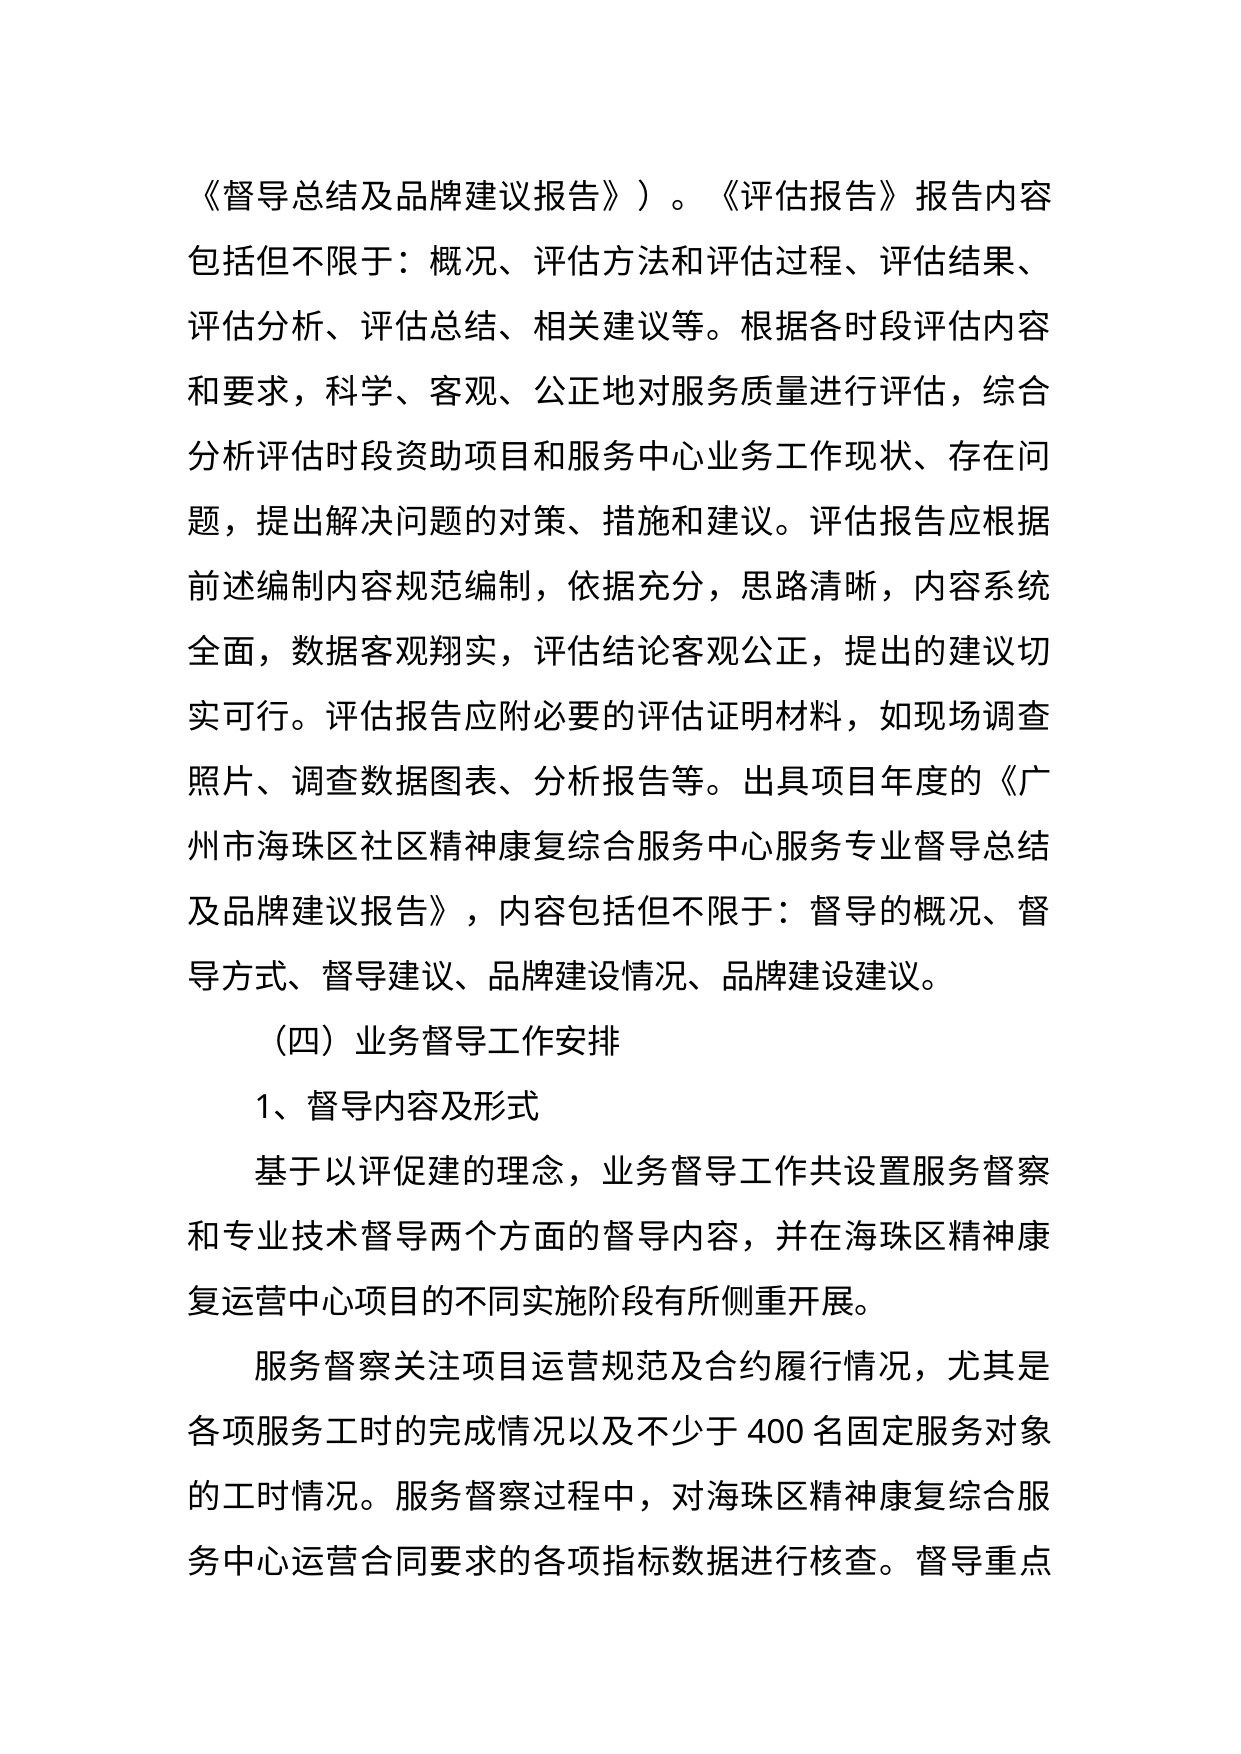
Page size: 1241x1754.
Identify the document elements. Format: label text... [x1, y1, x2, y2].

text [187, 162, 1053, 1007]
text 基于以评促建的理念，业务督导工作共设置服务督察和专业技术督导两个方面的督导内容，并在海珠区精神康复运营中心项目的不同实施阶段有所侧重开展。 [187, 1137, 1053, 1332]
text 1、督导内容及形式 [187, 1072, 1053, 1137]
text （四）业务督导工作安排 [187, 1007, 1053, 1072]
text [187, 1332, 1053, 1592]
